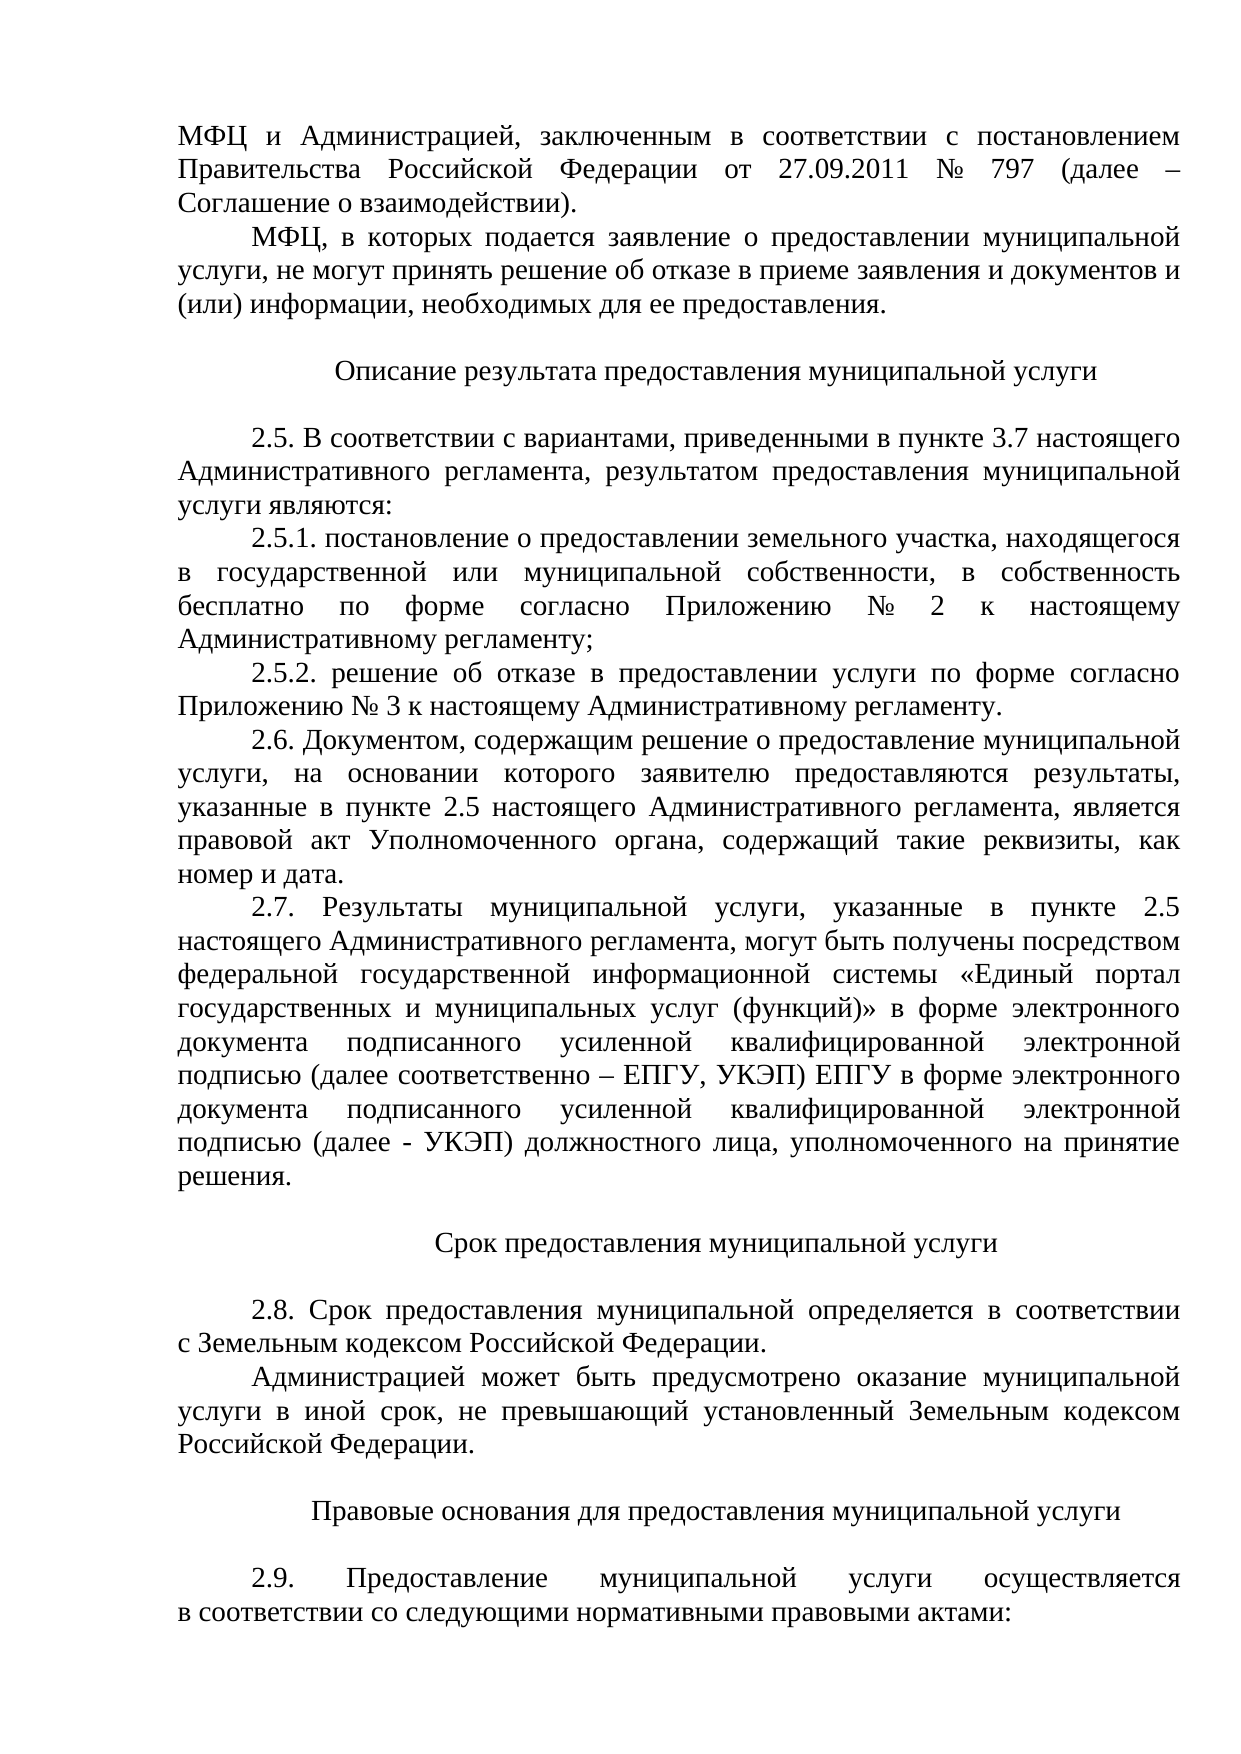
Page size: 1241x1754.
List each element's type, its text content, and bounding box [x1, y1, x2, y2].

text 2.5.2. решение об отказе в предоставлении услуги по форме согласно Приложению № 3 к настоящему Административному регламенту. [177, 655, 1181, 722]
text 2.8. Срок предоставления муниципальной определяется в соответствии с Земельным кодексом Российской Федерации. [177, 1292, 1181, 1359]
text Срок предоставления муниципальной услуги [177, 1225, 1181, 1258]
text 2.5. В соответствии с вариантами, приведенными в пункте 3.7 настоящего Административного регламента, результатом предоставления муниципальной услуги являются: [177, 420, 1181, 521]
text Правовые основания для предоставления муниципальной услуги [177, 1493, 1181, 1527]
text 2.6. Документом, содержащим решение о предоставление муниципальной услуги, на основании которого заявителю предоставляются результаты, указанные в пункте 2.5 настоящего Административного регламента, является правовой акт Уполномоченного органа, содержащий такие реквизиты, как номер и дата. [177, 722, 1181, 889]
text МФЦ, в которых подается заявление о предоставлении муниципальной услуги, не могут принять решение об отказе в приеме заявления и документов и (или) информации, необходимых для ее предоставления. [177, 219, 1181, 319]
text 2.7. Результаты муниципальной услуги, указанные в пункте 2.5 настоящего Административного регламента, могут быть получены посредством федеральной государственной информационной системы «Единый портал государственных и муниципальных услуг (функций)» в форме электронного документа подписанного усиленной квалифицированной электронной подписью (далее соответственно – ЕПГУ, УКЭП) ЕПГУ в форме электронного документа подписанного усиленной квалифицированной электронной подписью (далее - УКЭП) должностного лица, уполномоченного на принятие решения. [177, 889, 1181, 1191]
text Администрацией может быть предусмотрено оказание муниципальной услуги в иной срок, не превышающий установленный Земельным кодексом Российской Федерации. [177, 1359, 1181, 1460]
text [177, 118, 1181, 219]
text 2.9. Предоставление муниципальной услуги осуществляется в соответствии со следующими нормативными правовыми актами: [177, 1560, 1181, 1627]
text Описание результата предоставления муниципальной услуги [177, 353, 1181, 386]
text 2.5.1. постановление о предоставлении земельного участка, находящегося в государственной или муниципальной собственности, в собственность бесплатно по форме согласно Приложению № 2 к настоящему Административному регламенту; [177, 521, 1181, 655]
